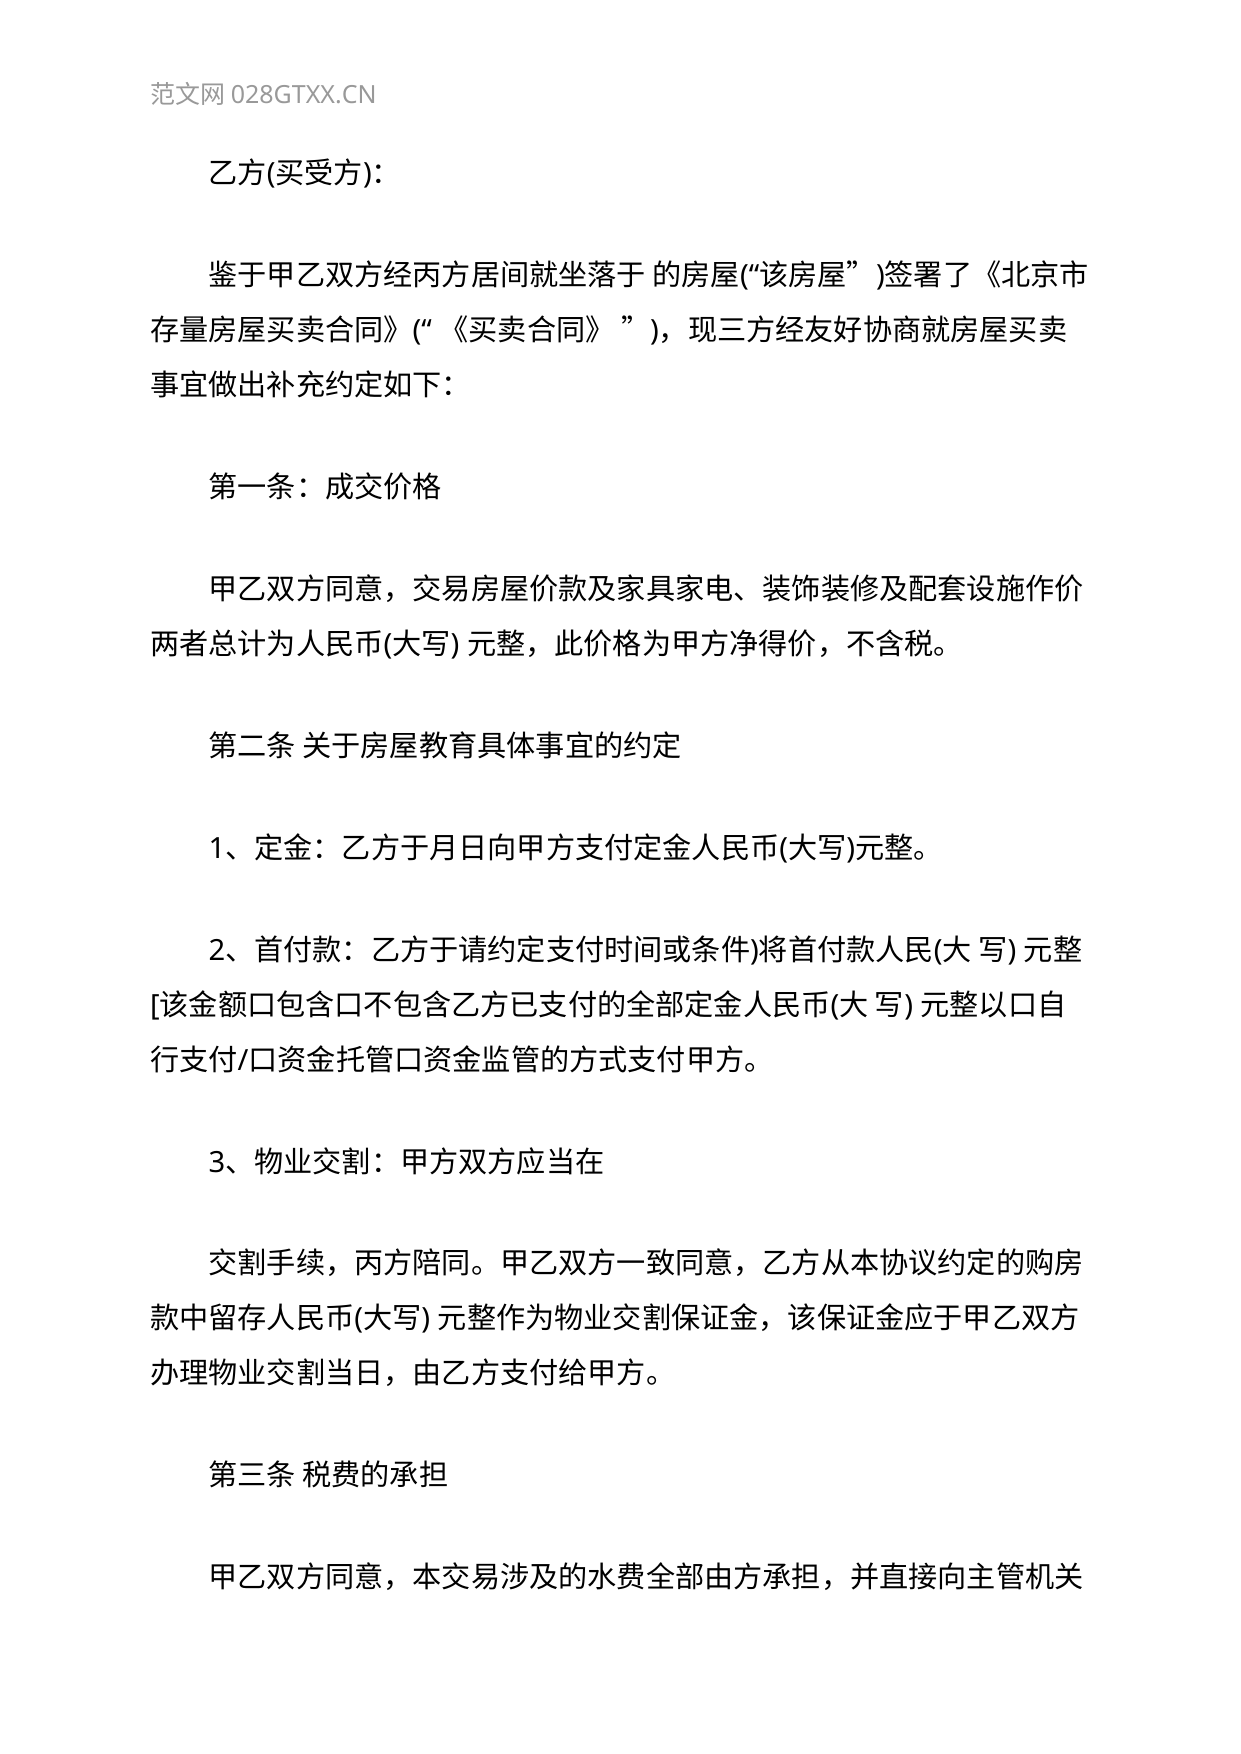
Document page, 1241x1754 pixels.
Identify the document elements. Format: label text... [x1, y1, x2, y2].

text 2、首付款：乙方于请约定支付时间或条件)将首付款人民(大 写) 元整[该金额口包含口不包含乙方已支付的全部定金人民币(大 写) 元整以口自行支付/口资金托管口资金监管的方式支付甲方。 [150, 926, 1090, 1078]
text 3、物业交割：甲方双方应当在 [150, 1138, 1090, 1181]
text 第二条 关于房屋教育具体事宜的约定 [150, 722, 1090, 765]
text 第三条 税费的承担 [150, 1452, 1090, 1494]
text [150, 1553, 1090, 1596]
text 鉴于甲乙双方经丙方居间就坐落于 的房屋(“该房屋”)签署了《北京市存量房屋买卖合同》(“ 《买卖合同》 ”)，现三方经友好协商就房屋买卖事宜做出补充约定如下： [150, 252, 1090, 404]
text 第一条：成交价格 [150, 464, 1090, 506]
text 乙方(买受方)： [150, 150, 1090, 192]
text 甲乙双方同意，交易房屋价款及家具家电、装饰装修及配套设施作价两者总计为人民币(大写) 元整，此价格为甲方净得价，不含税。 [150, 566, 1090, 663]
text 交割手续，丙方陪同。甲乙双方一致同意，乙方从本协议约定的购房款中留存人民币(大写) 元整作为物业交割保证金，该保证金应于甲乙双方办理物业交割当日，由乙方支付给甲方。 [150, 1240, 1090, 1392]
text 1、定金：乙方于月日向甲方支付定金人民币(大写)元整。 [150, 824, 1090, 867]
